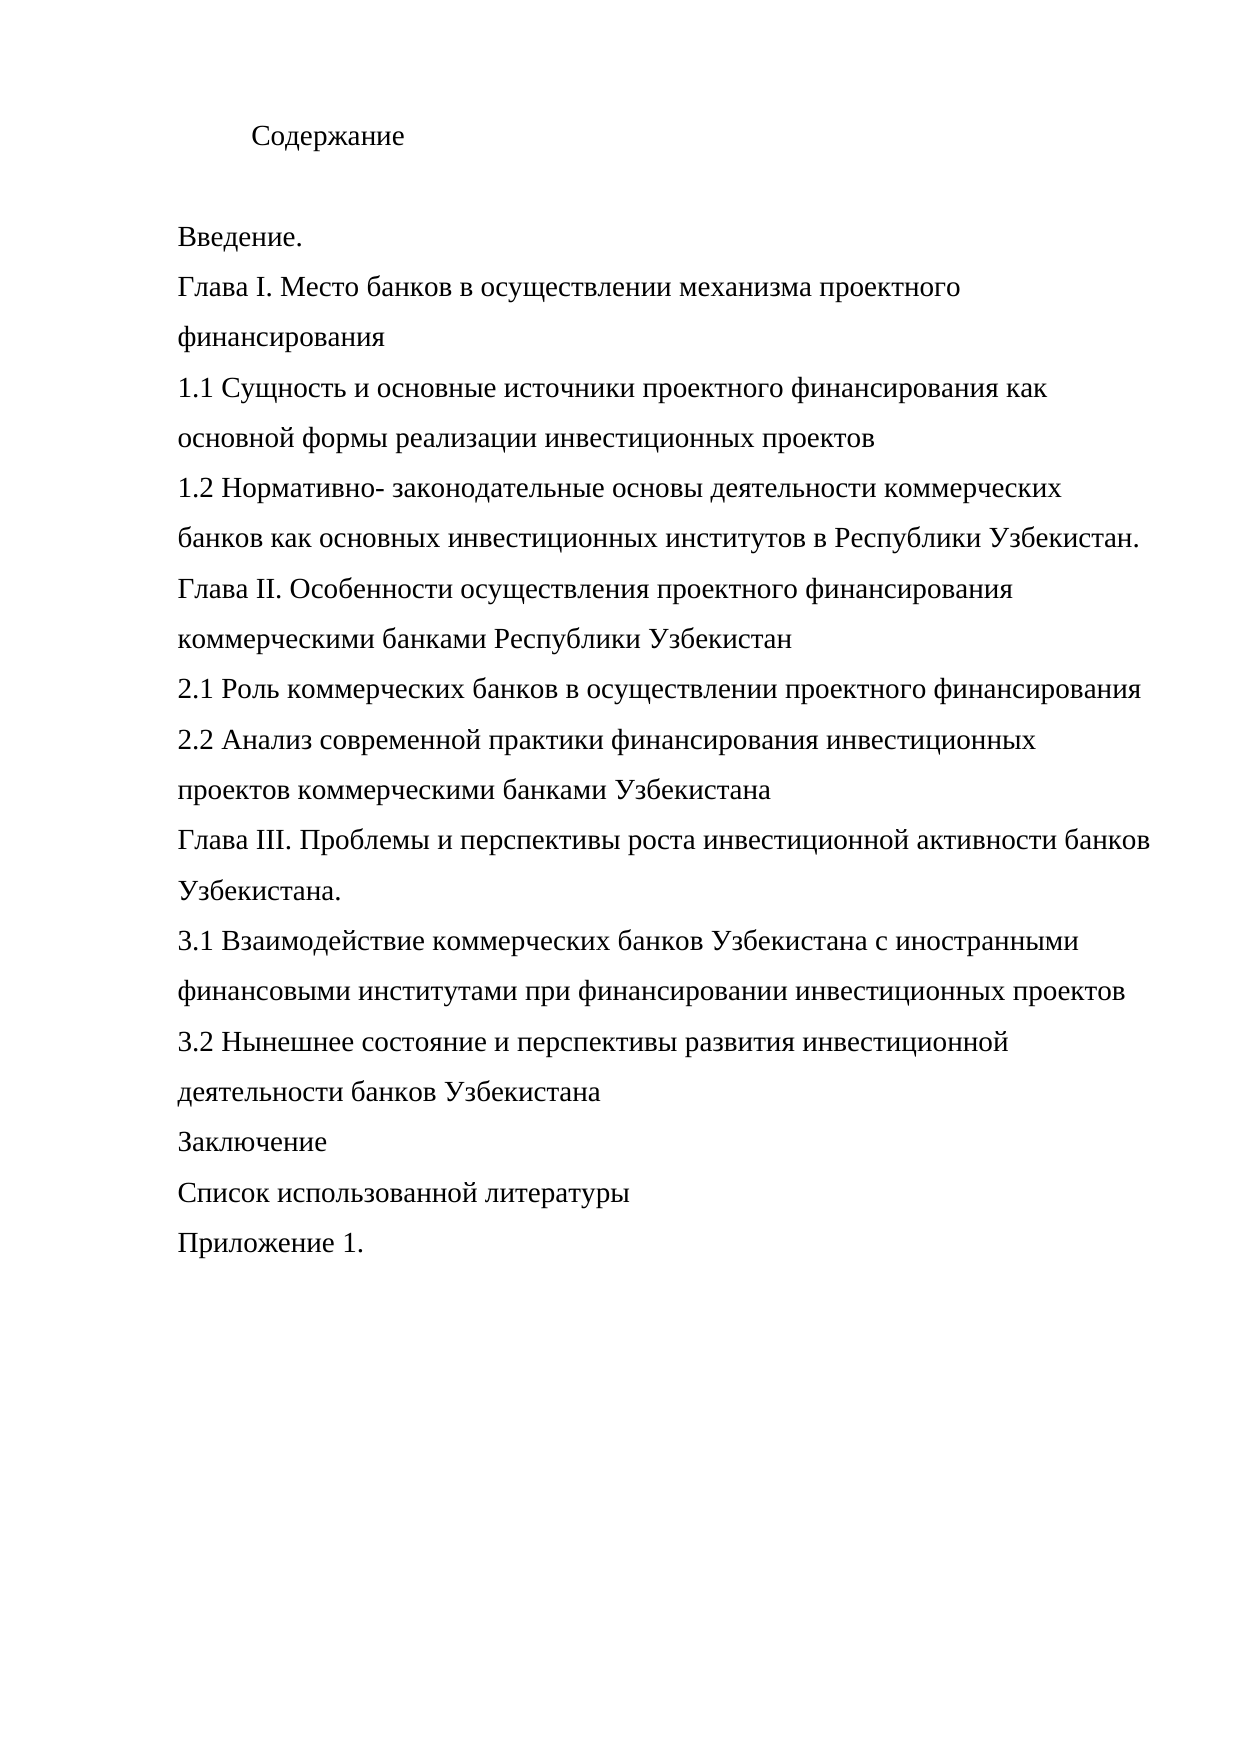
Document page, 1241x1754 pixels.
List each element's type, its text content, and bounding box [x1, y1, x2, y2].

subtitle Список использованной литературы [177, 1175, 1152, 1208]
subtitle Приложение 1. [177, 1225, 1152, 1258]
subtitle Глава III. Проблемы и перспективы роста инвестиционной активности банков Узбекистана. [177, 822, 1152, 906]
subtitle Глава I. Место банков в осуществлении механизма проектного финансирования [177, 269, 1152, 353]
subtitle 3.2 Нынешнее состояние и перспективы развития инвестиционной деятельности банков Узбекистана [177, 1024, 1152, 1108]
subtitle 2.1 Роль коммерческих банков в осуществлении проектного финансирования [177, 672, 1152, 705]
subtitle 2.2 Анализ современной практики финансирования инвестиционных проектов коммерческими банками Узбекистана [177, 722, 1152, 806]
subtitle Заключение [177, 1124, 1152, 1158]
subtitle Содержание [177, 118, 1152, 152]
subtitle Введение. [177, 219, 1152, 252]
subtitle 1.1 Сущность и основные источники проектного финансирования как основной формы реализации инвестиционных проектов [177, 370, 1152, 453]
subtitle 1.2 Нормативно- законодательные основы деятельности коммерческих банков как основных инвестиционных институтов в Республики Узбекистан. [177, 470, 1152, 554]
subtitle Глава II. Особенности осуществления проектного финансирования коммерческими банками Республики Узбекистан [177, 571, 1152, 655]
subtitle 3.1 Взаимодействие коммерческих банков Узбекистана с иностранными финансовыми институтами при финансировании инвестиционных проектов [177, 923, 1152, 1007]
